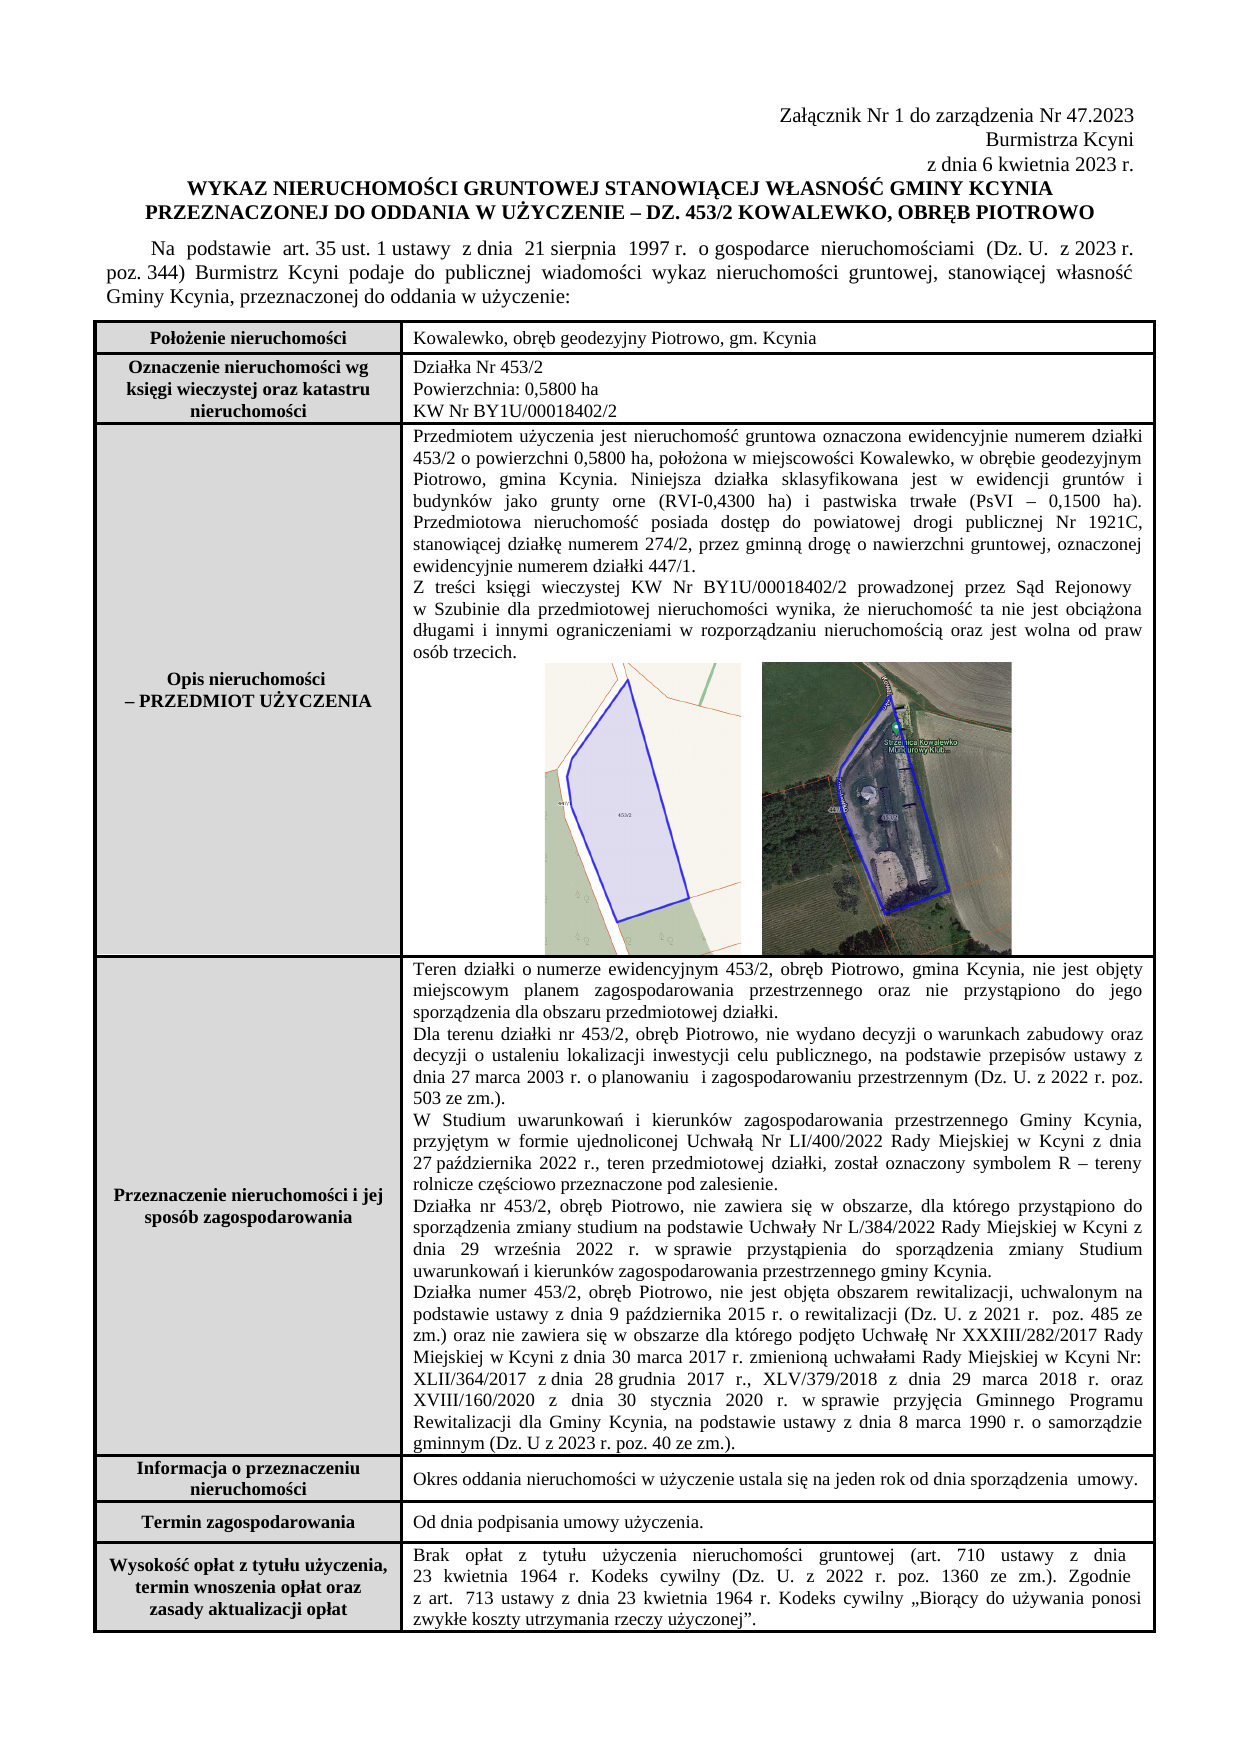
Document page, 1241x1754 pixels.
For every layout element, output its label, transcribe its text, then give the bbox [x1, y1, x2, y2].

text Na podstawie art. 35 ust. 1 ustawy z dnia 21 sierpnia 1997 r. o gospodarce nieruchomościami (Dz. U. z 2023 r. poz. 344) Burmistrz Kcyni podaje do publicznej wiadomości wykaz nieruchomości gruntowej, stanowiącej własność Gminy Kcynia, przeznaczonej do oddania w użyczenie: [106, 236, 1134, 308]
table_header Położenie nieruchomości [97, 323, 400, 352]
table_cell Opis nieruchomości – PRZEDMIOT UŻYCZENIA [97, 425, 400, 954]
table_cell Oznaczenie nieruchomości wg księgi wieczystej oraz katastru nieruchomości [97, 355, 400, 422]
picture [544, 663, 742, 955]
table_cell Termin zagospodarowania [97, 1503, 400, 1541]
table_cell Teren działki o numerze ewidencyjnym 453/2, obręb Piotrowo, gmina Kcynia, nie jest objęty miejscowym planem zagospodarowania przestrzennego oraz nie przystąpiono do jego sporządzenia dla obszaru przedmiotowej działki. Dla terenu działki nr 453/2, obręb Piotrowo, nie wydano decyzji o warunkach zabudowy oraz decyzji o ustaleniu lokalizacji inwestycji celu publicznego, na podstawie przepisów ustawy z dnia 27 marca 2003 r. o planowaniu i zagospodarowaniu przestrzennym (Dz. U. z 2022 r. poz. 503 ze zm.). W Studium uwarunkowań i kierunków zagospodarowania przestrzennego Gminy Kcynia, przyjętym w formie ujednoliconej Uchwałą Nr LI/400/2022 Rady Miejskiej w Kcyni z dnia 27 października 2022 r., teren przedmiotowej działki, został oznaczony symbolem R – tereny rolnicze częściowo przeznaczone pod zalesienie. Działka nr 453/2, obręb Piotrowo, nie zawiera się w obszarze, dla którego przystąpiono do sporządzenia zmiany studium na podstawie Uchwały Nr L/384/2022 Rady Miejskiej w Kcyni z dnia 29 września 2022 r. w sprawie przystąpienia do sporządzenia zmiany Studium uwarunkowań i kierunków zagospodarowania przestrzennego gminy Kcynia. Działka numer 453/2, obręb Piotrowo, nie jest objęta obszarem rewitalizacji, uchwalonym na podstawie ustawy z dnia 9 października 2015 r. o rewitalizacji (Dz. U. z 2021 r. poz. 485 ze zm.) oraz nie zawiera się w obszarze dla którego podjęto Uchwałę Nr XXXIII/282/2017 Rady Miejskiej w Kcyni z dnia 30 marca 2017 r. zmienioną uchwałami Rady Miejskiej w Kcyni Nr: XLII/364/2017 z dnia 28 grudnia 2017 r., XLV/379/2018 z dnia 29 marca 2018 r. oraz XVIII/160/2020 z dnia 30 stycznia 2020 r. w sprawie przyjęcia Gminnego Programu Rewitalizacji dla Gminy Kcynia, na podstawie ustawy z dnia 8 marca 1990 r. o samorządzie gminnym (Dz. U z 2023 r. poz. 40 ze zm.). [403, 958, 1153, 1454]
table_cell Przeznaczenie nieruchomości i jej sposób zagospodarowania [97, 958, 400, 1454]
table_cell Przedmiotem użyczenia jest nieruchomość gruntowa oznaczona ewidencyjnie numerem działki 453/2 o powierzchni 0,5800 ha, położona w miejscowości Kowalewko, w obrębie geodezyjnym Piotrowo, gmina Kcynia. Niniejsza działka sklasyfikowana jest w ewidencji gruntów i budynków jako grunty orne (RVI-0,4300 ha) i pastwiska trwałe (PsVI – 0,1500 ha). Przedmiotowa nieruchomość posiada dostęp do powiatowej drogi publicznej Nr 1921C, stanowiącej działkę numerem 274/2, przez gminną drogę o nawierzchni gruntowej, oznaczonej ewidencyjnie numerem działki 447/1. Z treści księgi wieczystej KW Nr BY1U/00018402/2 prowadzonej przez Sąd Rejonowy w Szubinie dla przedmiotowej nieruchomości wynika, że nieruchomość ta nie jest obciążona długami i innymi ograniczeniami w rozporządzaniu nieruchomością oraz jest wolna od praw osób trzecich. [403, 425, 1153, 954]
picture [762, 662, 1012, 955]
table_header Kowalewko, obręb geodezyjny Piotrowo, gm. Kcynia [403, 323, 1153, 352]
text WYKAZ NIERUCHOMOŚCI GRUNTOWEJ STANOWIĄCEJ WŁASNOŚĆ GMINY KCYNIA PRZEZNACZONEJ DO ODDANIA W UŻYCZENIE – DZ. 453/2 KOWALEWKO, OBRĘB PIOTROWO [106, 176, 1134, 224]
table_cell Wysokość opłat z tytułu użyczenia, termin wnoszenia opłat oraz zasady aktualizacji opłat [97, 1544, 400, 1630]
table_cell Brak opłat z tytułu użyczenia nieruchomości gruntowej (art. 710 ustawy z dnia 23 kwietnia 1964 r. Kodeks cywilny (Dz. U. z 2022 r. poz. 1360 ze zm.). Zgodnie z art. 713 ustawy z dnia 23 kwietnia 1964 r. Kodeks cywilny „Biorący do używania ponosi zwykłe koszty utrzymania rzeczy użyczonej”. [403, 1544, 1153, 1630]
table_cell Od dnia podpisania umowy użyczenia. [403, 1503, 1153, 1541]
table_cell Działka Nr 453/2 Powierzchnia: 0,5800 ha KW Nr BY1U/00018402/2 [403, 355, 1153, 422]
table_cell Informacja o przeznaczeniu nieruchomości [97, 1457, 400, 1500]
table_cell Okres oddania nieruchomości w użyczenie ustala się na jeden rok od dnia sporządzenia umowy. [403, 1457, 1153, 1500]
text Załącznik Nr 1 do zarządzenia Nr 47.2023 Burmistrza Kcyni z dnia 6 kwietnia 2023 r. [106, 103, 1134, 176]
